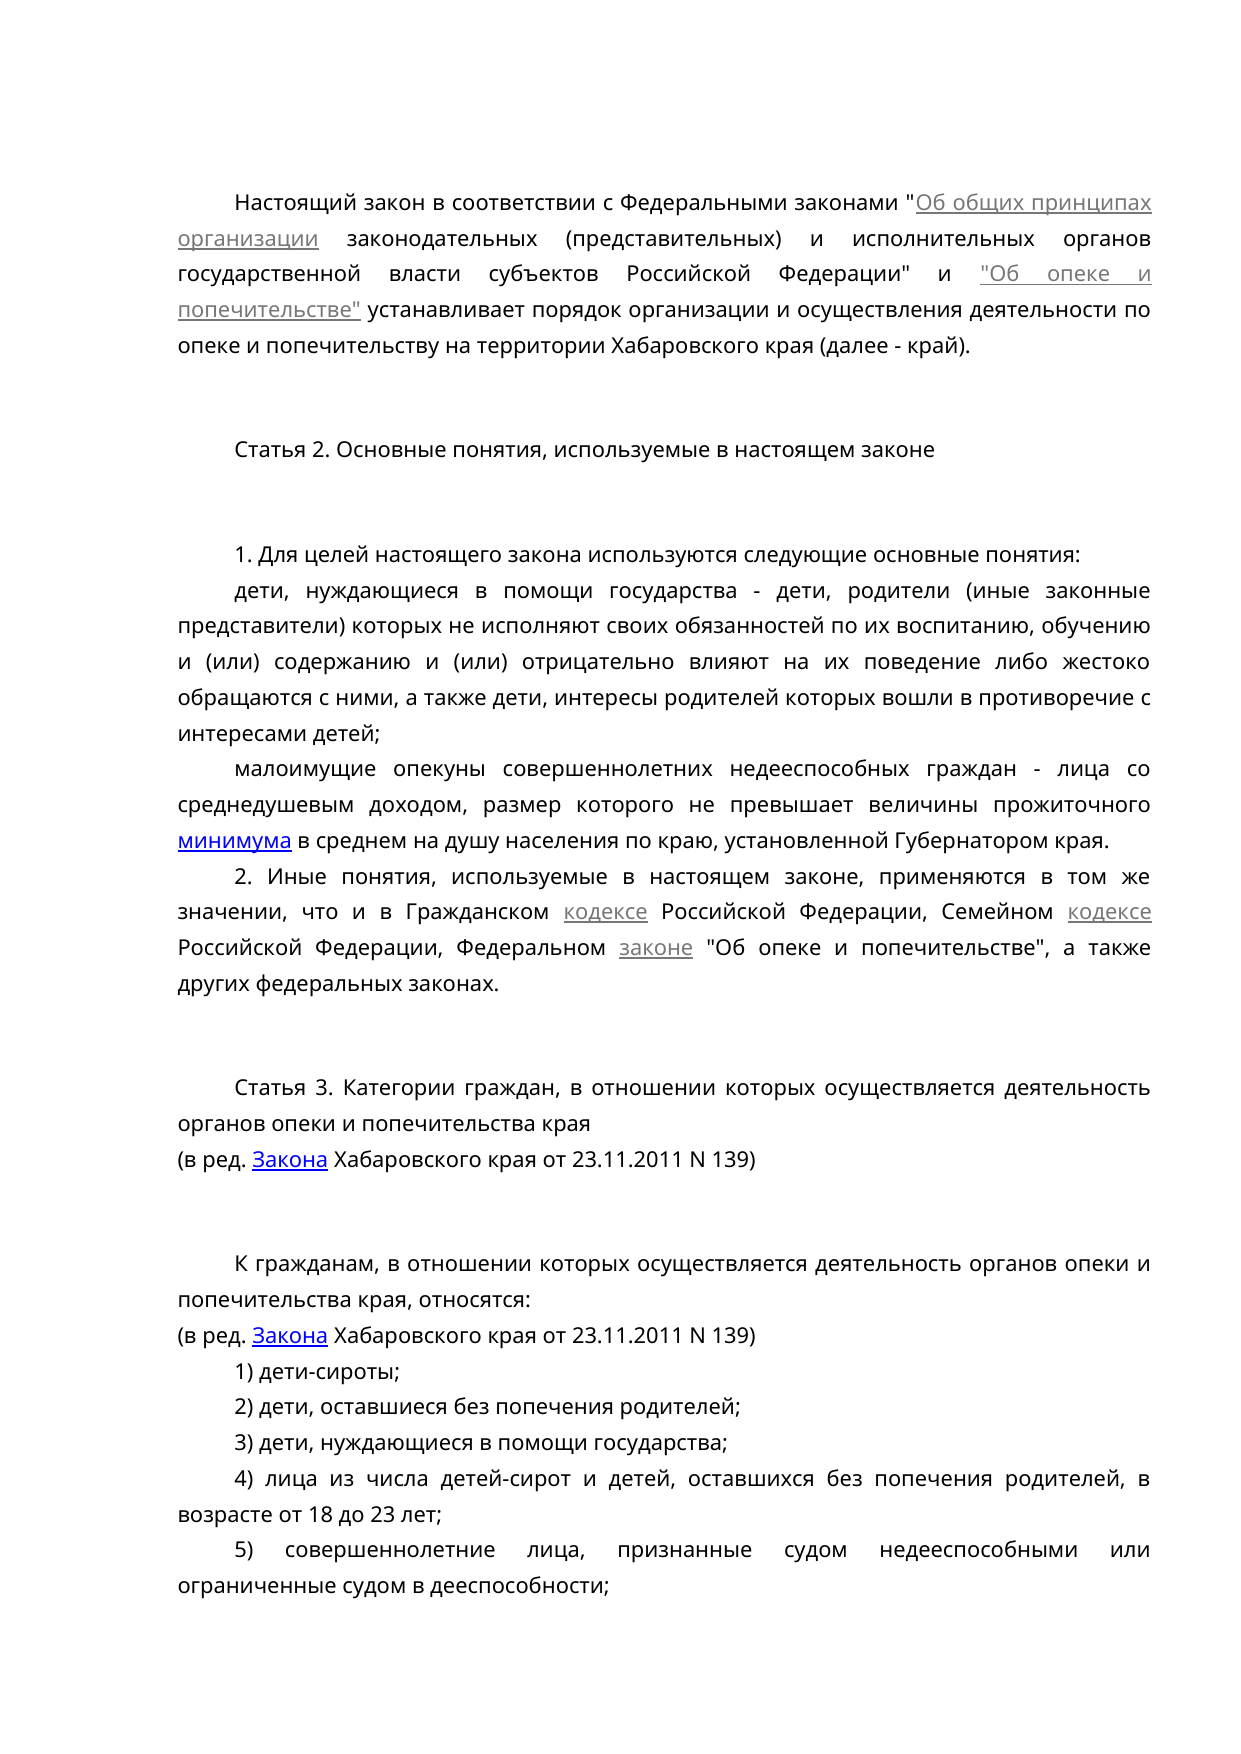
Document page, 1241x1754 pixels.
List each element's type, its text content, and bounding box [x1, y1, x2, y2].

text Настоящий закон в соответствии с Федеральными законами "Об общих принципах организации законодательных (представительных) и исполнительных органов государственной власти субъектов Российской Федерации" и "Об опеке и попечительстве" устанавливает порядок организации и осуществления деятельности по опеке и попечительству на территории Хабаровского края (далее - край). [177, 187, 1152, 360]
text Статья 2. Основные понятия, используемые в настоящем законе [177, 434, 1152, 464]
text 2) дети, оставшиеся без попечения родителей; [177, 1391, 1152, 1421]
text Статья 3. Категории граждан, в отношении которых осуществляется деятельность органов опеки и попечительства края [177, 1072, 1152, 1138]
text 2. Иные понятия, используемые в настоящем законе, применяются в том же значении, что и в Гражданском кодексе Российской Федерации, Семейном кодексе Российской Федерации, Федеральном законе "Об опеке и попечительстве", а также других федеральных законах. [177, 861, 1152, 998]
text (в ред. Закона Хабаровского края от 23.11.2011 N 139) [177, 1144, 1152, 1174]
text 1) дети-сироты; [177, 1356, 1152, 1385]
text 5) совершеннолетние лица, признанные судом недееспособными или ограниченные судом в дееспособности; [177, 1534, 1152, 1600]
text (в ред. Закона Хабаровского края от 23.11.2011 N 139) [177, 1320, 1152, 1350]
text 1. Для целей настоящего закона используются следующие основные понятия: [177, 539, 1152, 569]
text малоимущие опекуны совершеннолетних недееспособных граждан - лица со среднедушевым доходом, размер которого не превышает величины прожиточного минимума в среднем на душу населения по краю, установленной Губернатором края. [177, 753, 1152, 855]
text 3) дети, нуждающиеся в помощи государства; [177, 1427, 1152, 1457]
text дети, нуждающиеся в помощи государства - дети, родители (иные законные представители) которых не исполняют своих обязанностей по их воспитанию, обучению и (или) содержанию и (или) отрицательно влияют на их поведение либо жестоко обращаются с ними, а также дети, интересы родителей которых вошли в противоречие с интересами детей; [177, 575, 1152, 747]
text К гражданам, в отношении которых осуществляется деятельность органов опеки и попечительства края, относятся: [177, 1248, 1152, 1314]
text 4) лица из числа детей-сирот и детей, оставшихся без попечения родителей, в возрасте от 18 до 23 лет; [177, 1463, 1152, 1528]
